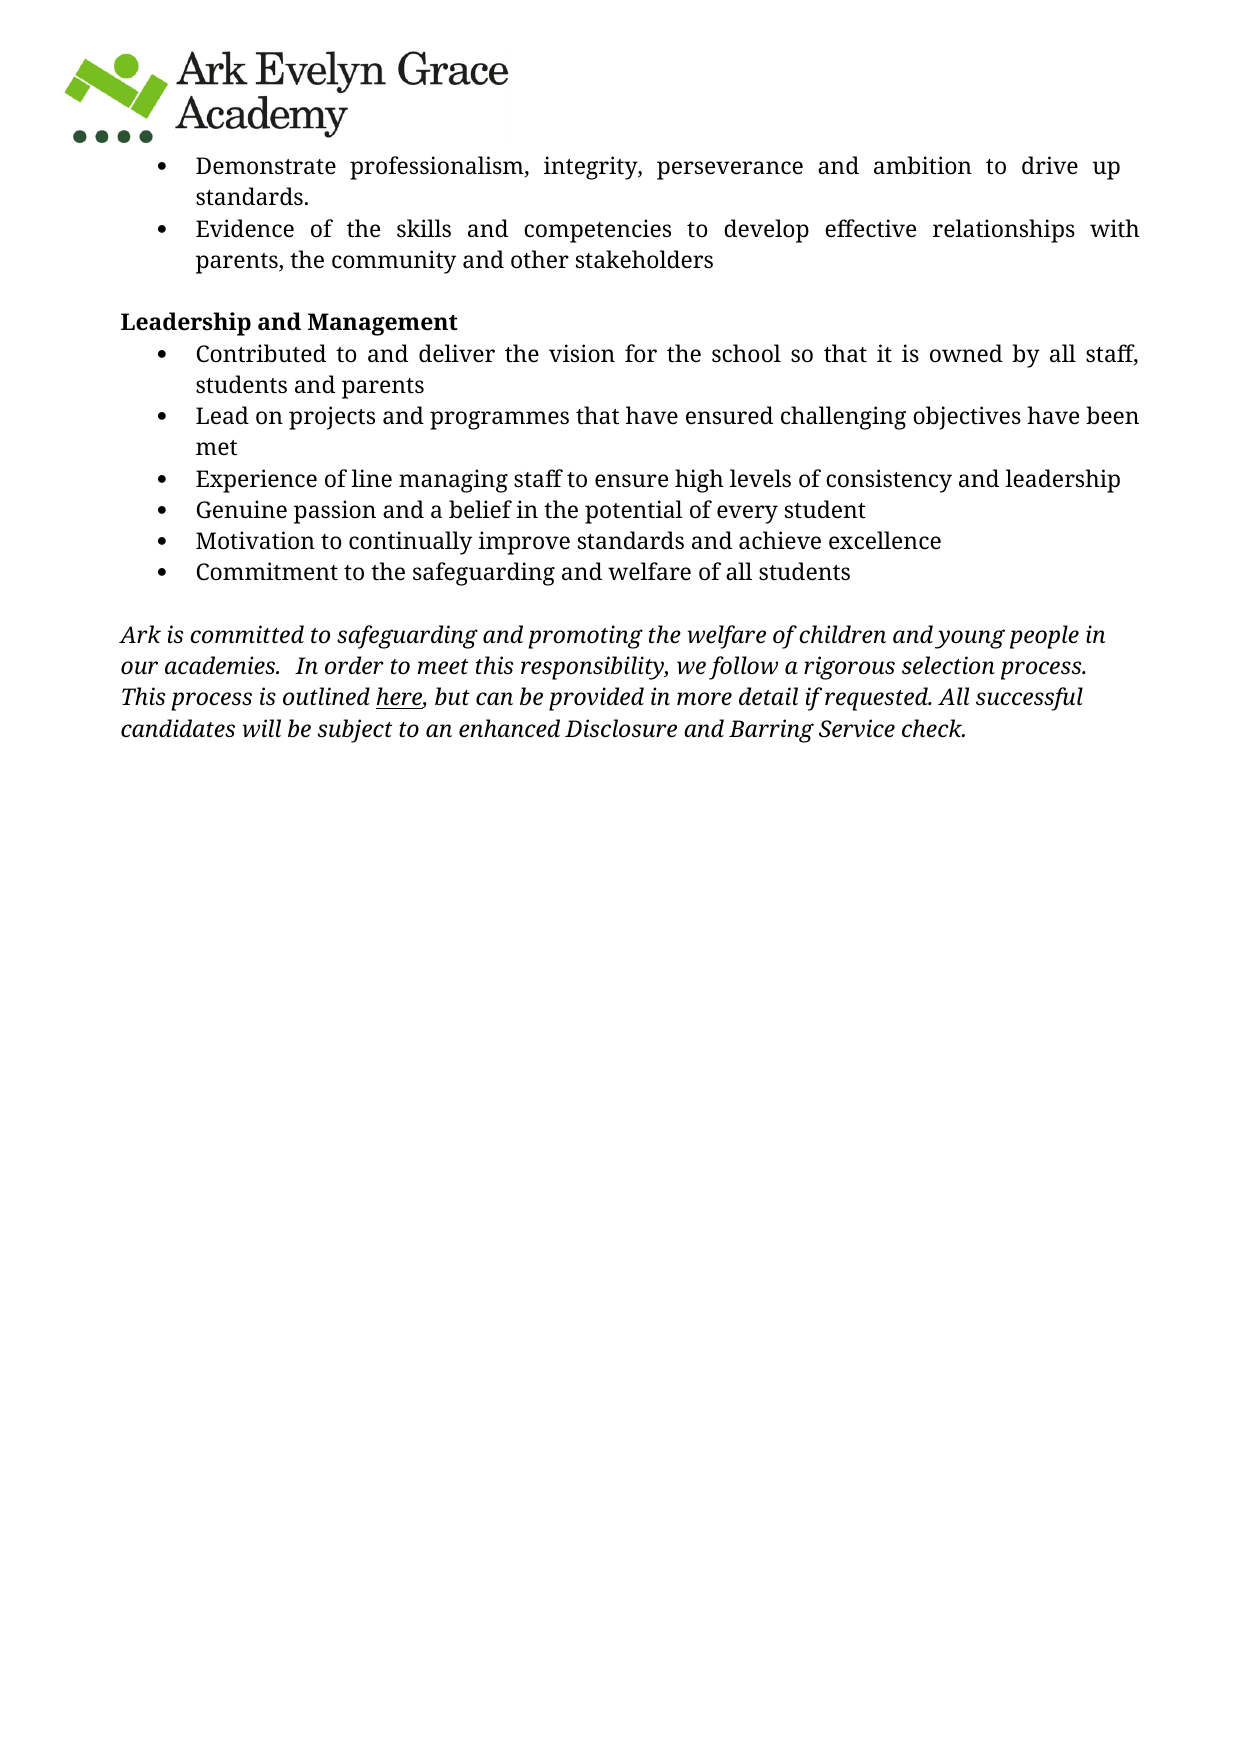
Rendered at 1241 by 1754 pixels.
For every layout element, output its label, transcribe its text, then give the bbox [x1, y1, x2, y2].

list Lead on projects and programmes that have ensured challenging objectives have been met [158, 400, 1142, 462]
list Experience of line managing staff to ensure high levels of consistency and leadership [158, 462, 1142, 494]
text Ark is committed to safeguarding and promoting the welfare of children and young people in our academies. In order to meet this responsibility, we follow a rigorous selection process. This process is outlined here, but can be provided in more detail if requested. All successful candidates will be subject to an enhanced Disclosure and Barring Service check. [120, 619, 1122, 744]
list Commitment to the safeguarding and welfare of all students [158, 556, 1122, 587]
picture [29, 15, 548, 163]
text Leadership and Management [120, 306, 1142, 337]
list Genuine passion and a belief in the potential of every student [158, 494, 1122, 525]
list Contributed to and deliver the vision for the school so that it is owned by all staff, students and parents [158, 337, 1142, 400]
list Evidence of the skills and competencies to develop effective relationships with parents, the community and other stakeholders [158, 212, 1142, 275]
list Motivation to continually improve standards and achieve excellence [158, 525, 1122, 556]
list Demonstrate professionalism, integrity, perseverance and ambition to drive up standards. [158, 150, 1122, 212]
